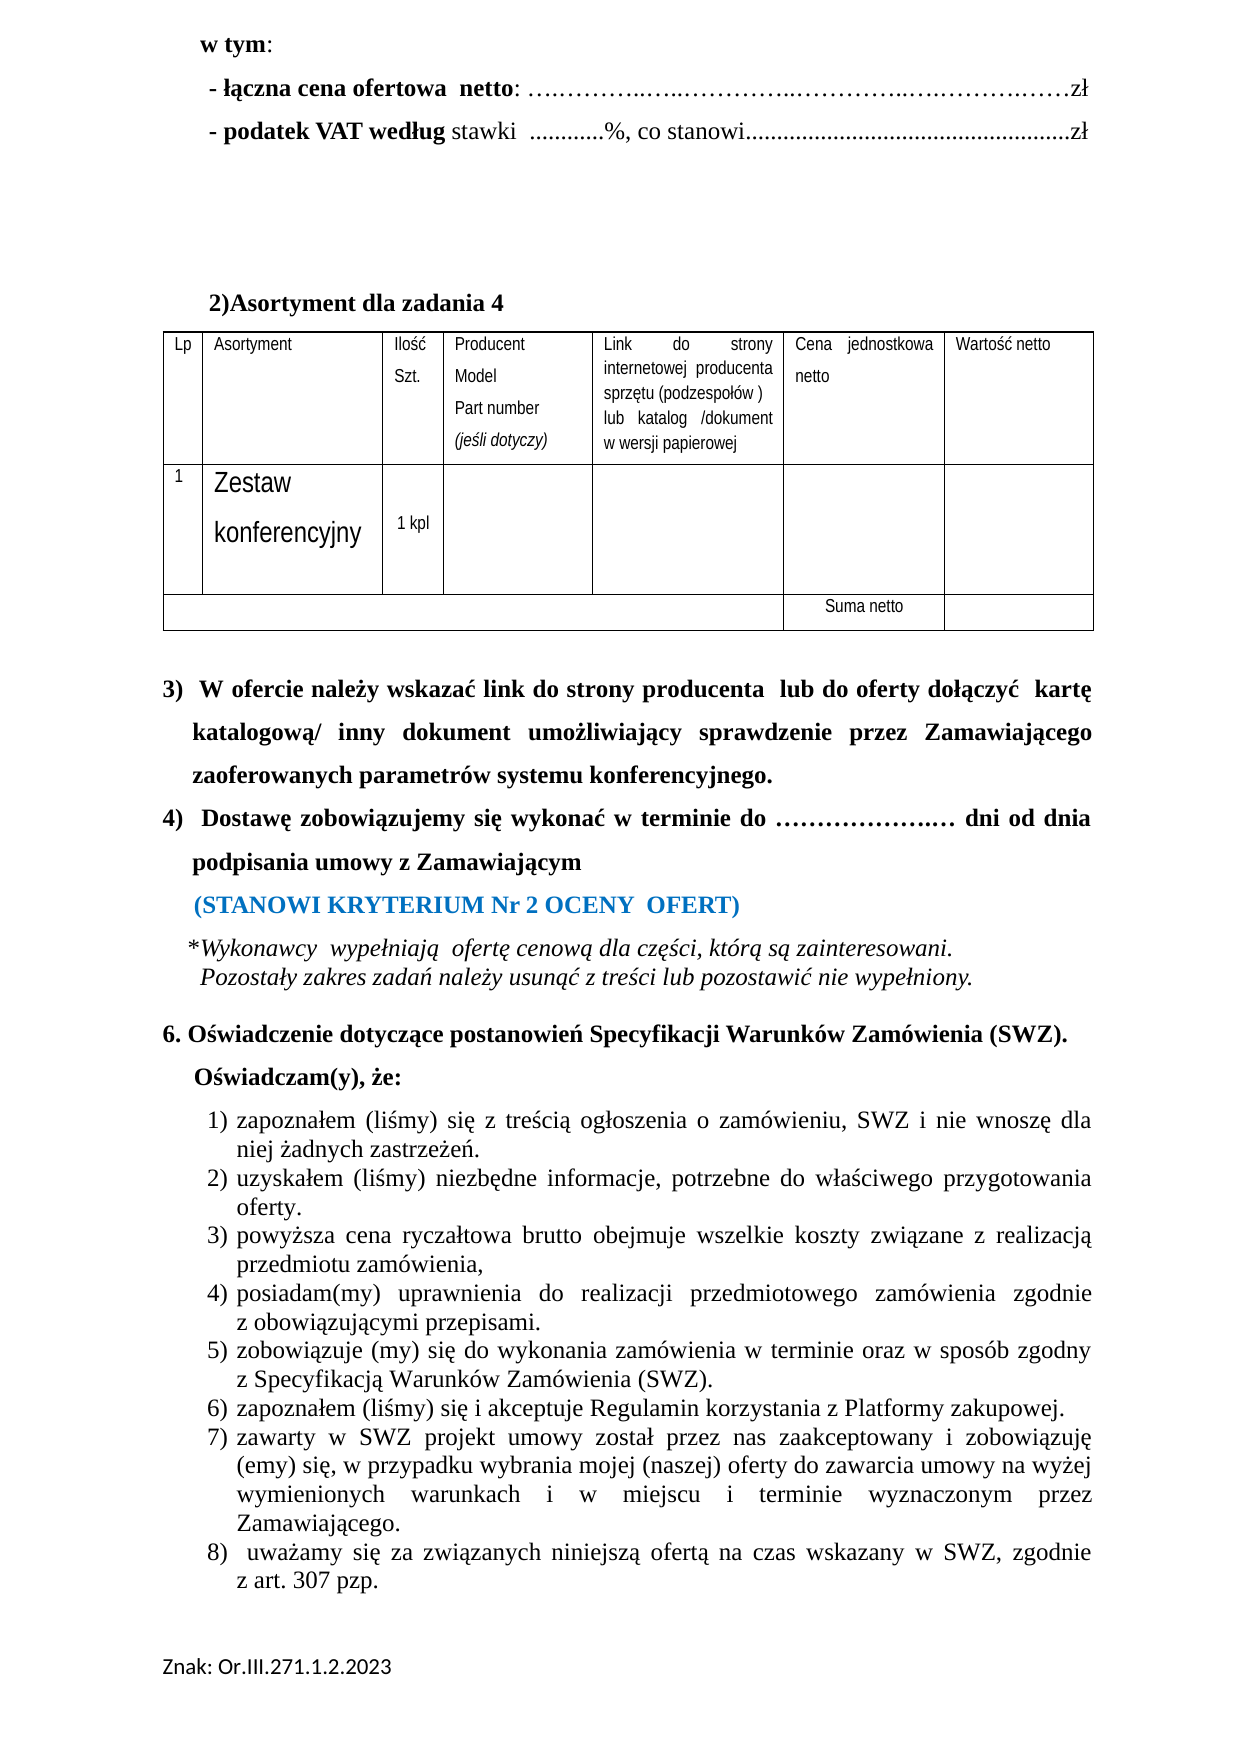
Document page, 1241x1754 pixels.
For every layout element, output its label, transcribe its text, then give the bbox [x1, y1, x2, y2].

table_cell 1 kpl [383, 465, 443, 594]
table_header Asortyment [203, 333, 382, 464]
table_header Wartość netto [945, 333, 1093, 464]
text 6. Oświadczenie dotyczące postanowień Specyfikacji Warunków Zamówienia (SWZ). [162, 1019, 1093, 1048]
list zapoznałem (liśmy) się i akceptuje Regulamin korzystania z Platformy zakupowej. [207, 1393, 1093, 1422]
text 4) Dostawę zobowiązujemy się wykonać w terminie do ……………….… dni od dnia podpisania umowy z Zamawiającym [162, 803, 1093, 875]
list zobowiązuje (my) się do wykonania zamówienia w terminie oraz w sposób zgodny z Specyfikacją Warunków Zamówienia (SWZ). [207, 1335, 1093, 1393]
list uzyskałem (liśmy) niezbędne informacje, potrzebne do właściwego przygotowania oferty. [207, 1163, 1093, 1220]
list zapoznałem (liśmy) się z treścią ogłoszenia o zamówieniu, SWZ i nie wnoszę dla niej żadnych zastrzeżeń. [207, 1105, 1093, 1163]
table_header Producent Model Part number (jeśli dotyczy) [444, 333, 592, 464]
list posiadam(my) uprawnienia do realizacji przedmiotowego zamówienia zgodnie z obowiązującymi przepisami. [207, 1278, 1093, 1335]
text (STANOWI KRYTERIUM Nr 2 OCENY OFERT) [162, 890, 1093, 918]
table_cell [945, 595, 1093, 630]
list zawarty w SWZ projekt umowy został przez nas zaakceptowany i zobowiązuję (emy) się, w przypadku wybrania mojej (naszej) oferty do zawarcia umowy na wyżej wymienionych warunkach i w miejscu i terminie wyznaczonym przez Zamawiającego. [207, 1422, 1093, 1537]
text 3) W ofercie należy wskazać link do strony producenta lub do oferty dołączyć kartę katalogową/ inny dokument umożliwiający sprawdzenie przez Zamawiającego zaoferowanych parametrów systemu konferencyjnego. [162, 674, 1093, 789]
text - podatek VAT według stawki ............%, co stanowi....................................................zł [209, 116, 1093, 144]
text *Wykonawcy wypełniają ofertę cenową dla części, którą są zainteresowani. [162, 933, 1093, 962]
table_cell [444, 465, 592, 594]
text Oświadczam(y), że: [162, 1062, 1093, 1091]
table_header Ilość Szt. [383, 333, 443, 464]
table_header Lp [164, 333, 202, 464]
list uważamy się za związanych niniejszą ofertą na czas wskazany w SWZ, zgodnie z art. 307 pzp. [207, 1537, 1093, 1594]
text 2)Asortyment dla zadania 4 [209, 288, 1093, 317]
table_cell [593, 465, 783, 594]
table_header Link do strony internetowej producenta sprzętu (podzespołów ) lub katalog /dokument w wersji papierowej [593, 333, 783, 464]
list powyższa cena ryczałtowa brutto obejmuje wszelkie koszty związane z realizacją przedmiotu zamówienia, [207, 1220, 1093, 1278]
table_cell [164, 595, 783, 630]
table_cell 1 [164, 465, 202, 594]
table_header Cena jednostkowa netto [784, 333, 944, 464]
table_cell [784, 465, 944, 594]
table_cell Suma netto [784, 595, 944, 630]
table_cell Zestaw konferencyjny [203, 465, 382, 594]
text - łączna cena ofertowa netto: ….………..…..…………..…………..….……….……zł [209, 73, 1093, 101]
table_cell [945, 465, 1093, 594]
text Pozostały zakres zadań należy usunąć z treści lub pozostawić nie wypełniony. [162, 962, 1093, 990]
text w tym: [162, 29, 1093, 58]
